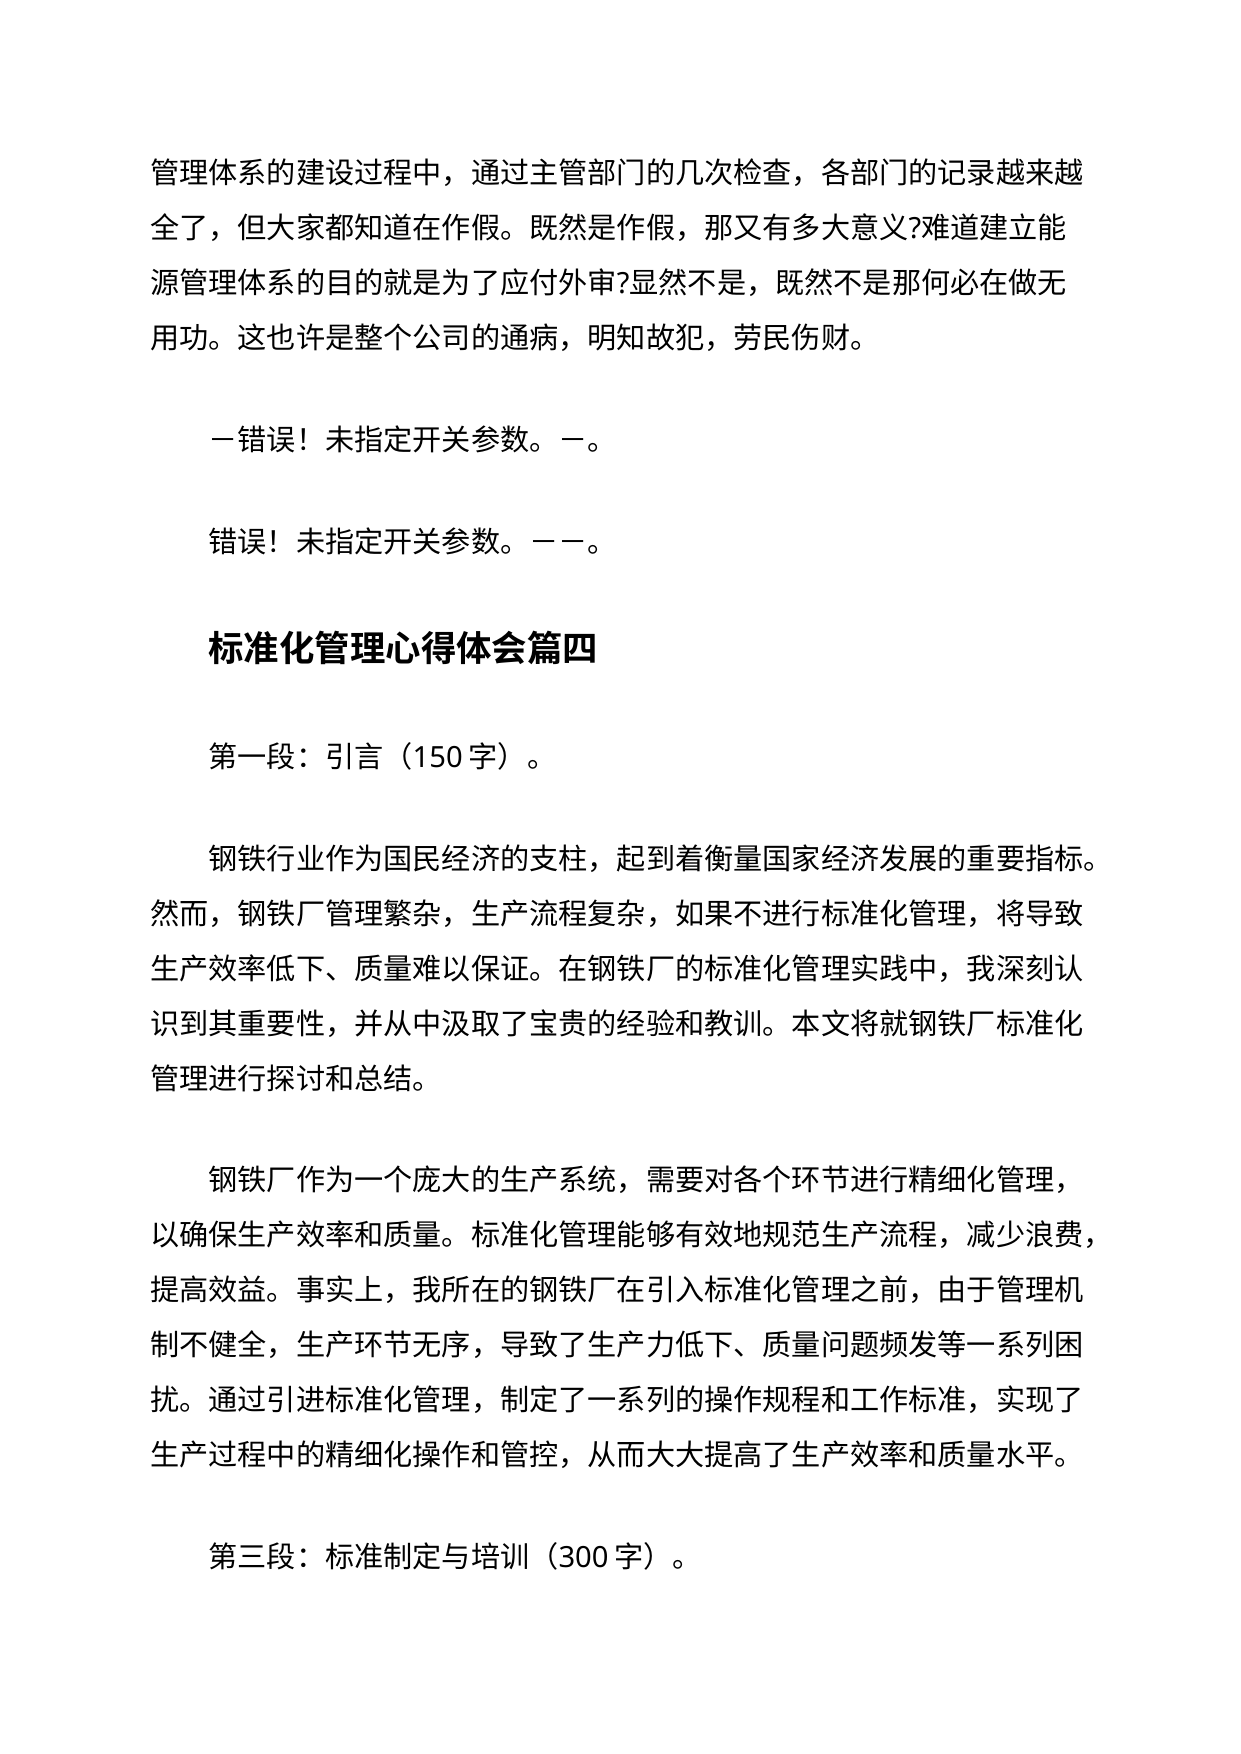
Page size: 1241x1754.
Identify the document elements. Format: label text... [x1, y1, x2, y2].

text －错误！未指定开关参数。－。 [150, 417, 1090, 459]
text 第三段：标准制定与培训（300字）。 [150, 1533, 1090, 1576]
text 钢铁行业作为国民经济的支柱，起到着衡量国家经济发展的重要指标。然而，钢铁厂管理繁杂，生产流程复杂，如果不进行标准化管理，将导致生产效率低下、质量难以保证。在钢铁厂的标准化管理实践中，我深刻认识到其重要性，并从中汲取了宝贵的经验和教训。本文将就钢铁厂标准化管理进行探讨和总结。 [150, 836, 1090, 1097]
text 第一段：引言（150字）。 [150, 734, 1090, 776]
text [150, 150, 1090, 357]
text 标准化管理心得体会篇四 [150, 620, 1090, 671]
text 错误！未指定开关参数。－－。 [150, 518, 1090, 561]
text 钢铁厂作为一个庞大的生产系统，需要对各个环节进行精细化管理，以确保生产效率和质量。标准化管理能够有效地规范生产流程，减少浪费，提高效益。事实上，我所在的钢铁厂在引入标准化管理之前，由于管理机制不健全，生产环节无序，导致了生产力低下、质量问题频发等一系列困扰。通过引进标准化管理，制定了一系列的操作规程和工作标准，实现了生产过程中的精细化操作和管控，从而大大提高了生产效率和质量水平。 [150, 1157, 1090, 1474]
